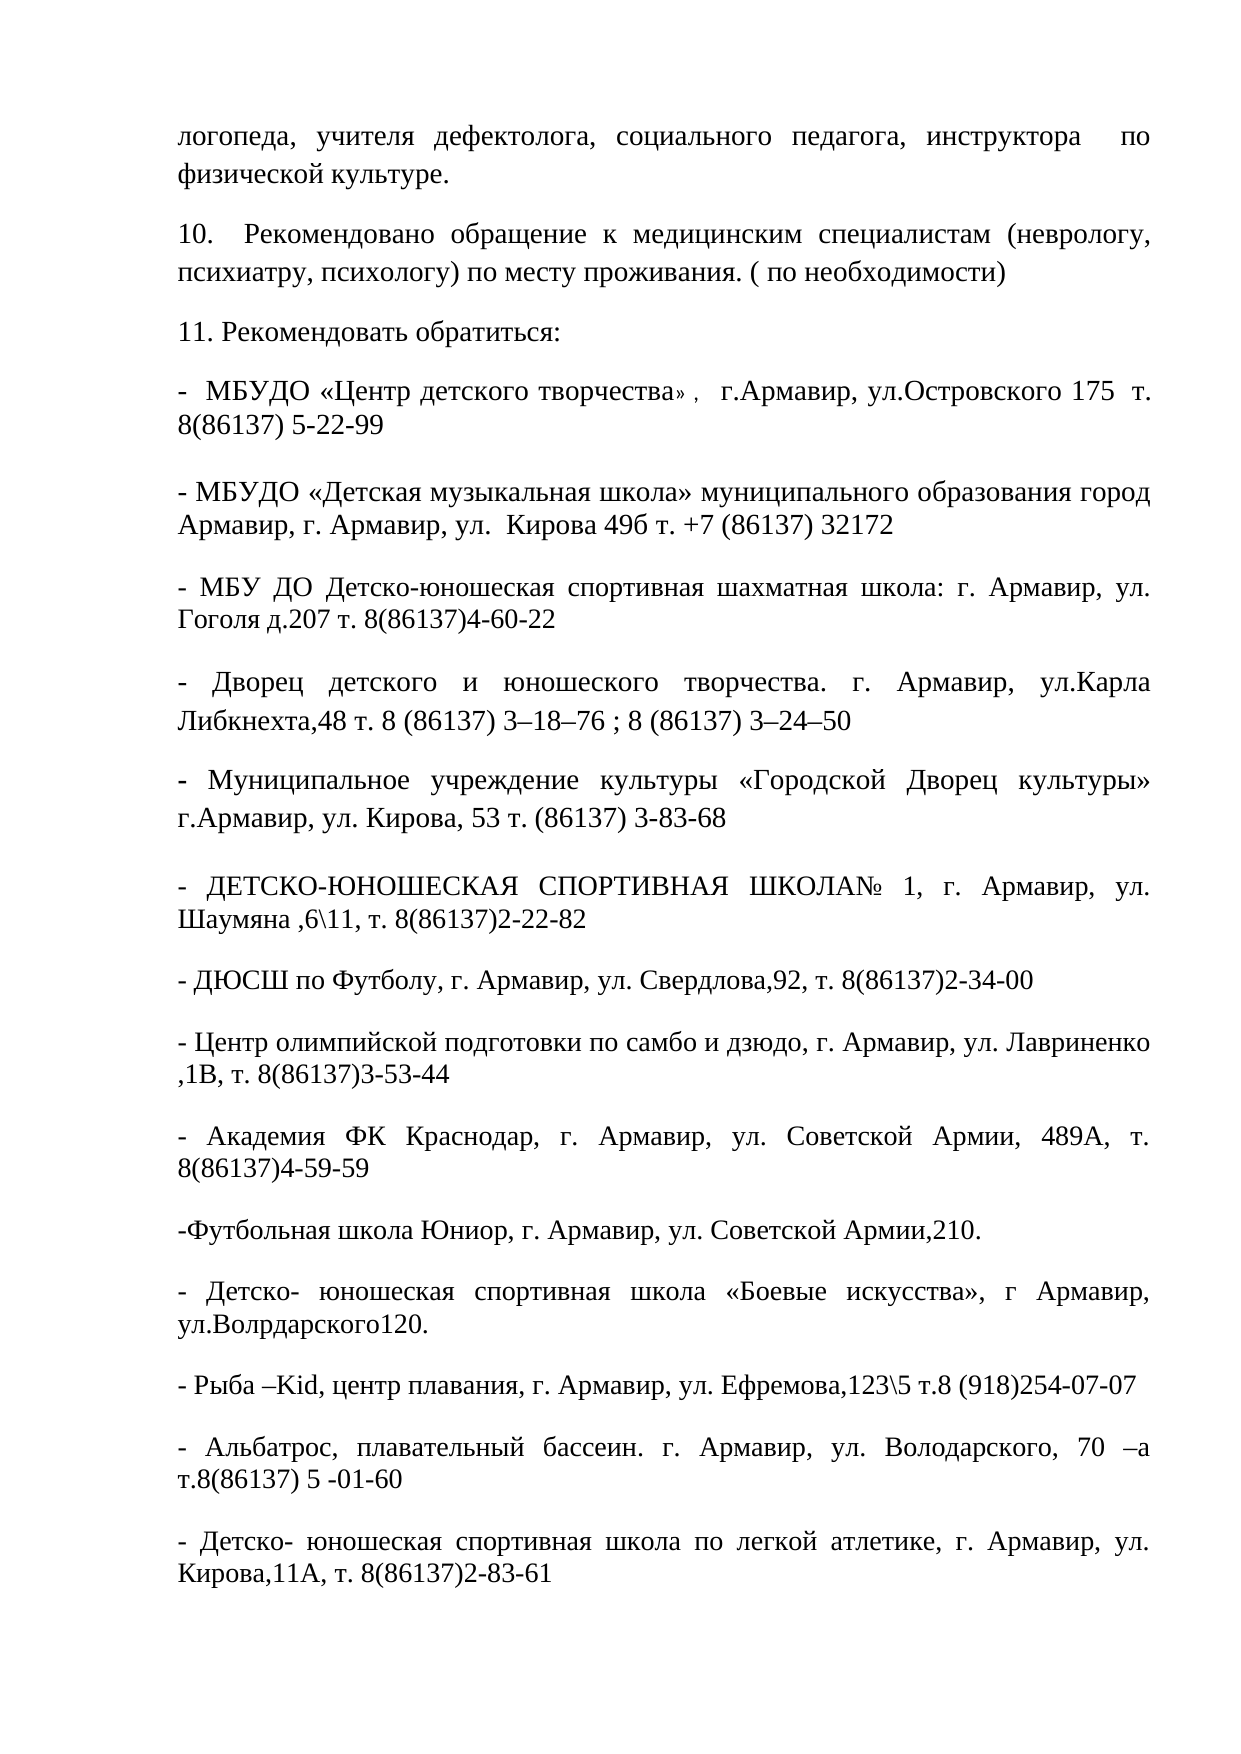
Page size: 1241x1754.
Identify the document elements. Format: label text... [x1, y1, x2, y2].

text - МБУ ДО Детско-юношеская спортивная шахматная школа: г. Армавир, ул. Гоголя д.207 т. 8(86137)4-60-22 [177, 570, 1152, 635]
text - Детско- юношеская спортивная школа по легкой атлетике, г. Армавир, ул. Кирова,11А, т. 8(86137)2-83-61 [177, 1524, 1152, 1589]
text - Детско- юношеская спортивная школа «Боевые искусства», г Армавир, ул.Волрдарского120. [177, 1274, 1152, 1339]
text 10. Рекомендовано обращение к медицинским специалистам (неврологу, психиатру, психологу) по месту проживания. ( по необходимости) [177, 216, 1152, 288]
text - МБУДО «Детская музыкальная школа» муниципального образования город Армавир, г. Армавир, ул. Кирова 49б т. +7 (86137) 32172 [177, 474, 1152, 541]
subtitle - Муниципальное учреждение культуры «Городской Дворец культуры» г.Армавир, ул. Кирова, 53 т. (86137) 3-83-68 [177, 762, 1152, 835]
text - ДЕТСКО-ЮНОШЕСКАЯ СПОРТИВНАЯ ШКОЛА№ 1, г. Армавир, ул. Шаумяна ,6\11, т. 8(86137)2-22-82 [177, 869, 1152, 934]
text - МБУДО «Центр детского творчества» , г.Армавир, ул.Островского 175 т. 8(86137) 5-22-99 [177, 373, 1152, 440]
text - Дворец детского и юношеского творчества. г. Армавир, ул.Карла Либкнехта,48 т. 8 (86137) 3‒18‒76 ; 8 (86137) 3‒24‒50 [177, 664, 1152, 736]
text - Альбатрос, плавательный бассеин. г. Армавир, ул. Володарского, 70 –а т.8(86137) 5 -01-60 [177, 1430, 1152, 1495]
text 11. Рекомендовать обратиться: [177, 314, 1152, 347]
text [177, 118, 1152, 190]
text - Рыба –Kid, центр плавания, г. Армавир, ул. Ефремова,123\5 т.8 (918)254-07-07 [177, 1368, 1152, 1401]
text -Футбольная школа Юниор, г. Армавир, ул. Советской Армии,210. [177, 1213, 1152, 1245]
text - ДЮСШ по Футболу, г. Армавир, ул. Свердлова,92, т. 8(86137)2-34-00 [177, 963, 1152, 996]
text - Центр олимпийской подготовки по самбо и дзюдо, г. Армавир, ул. Лавриненко ,1В, т. 8(86137)3-53-44 [177, 1025, 1152, 1090]
text - Академия ФК Краснодар, г. Армавир, ул. Советской Армии, 489А, т. 8(86137)4-59-59 [177, 1119, 1152, 1184]
